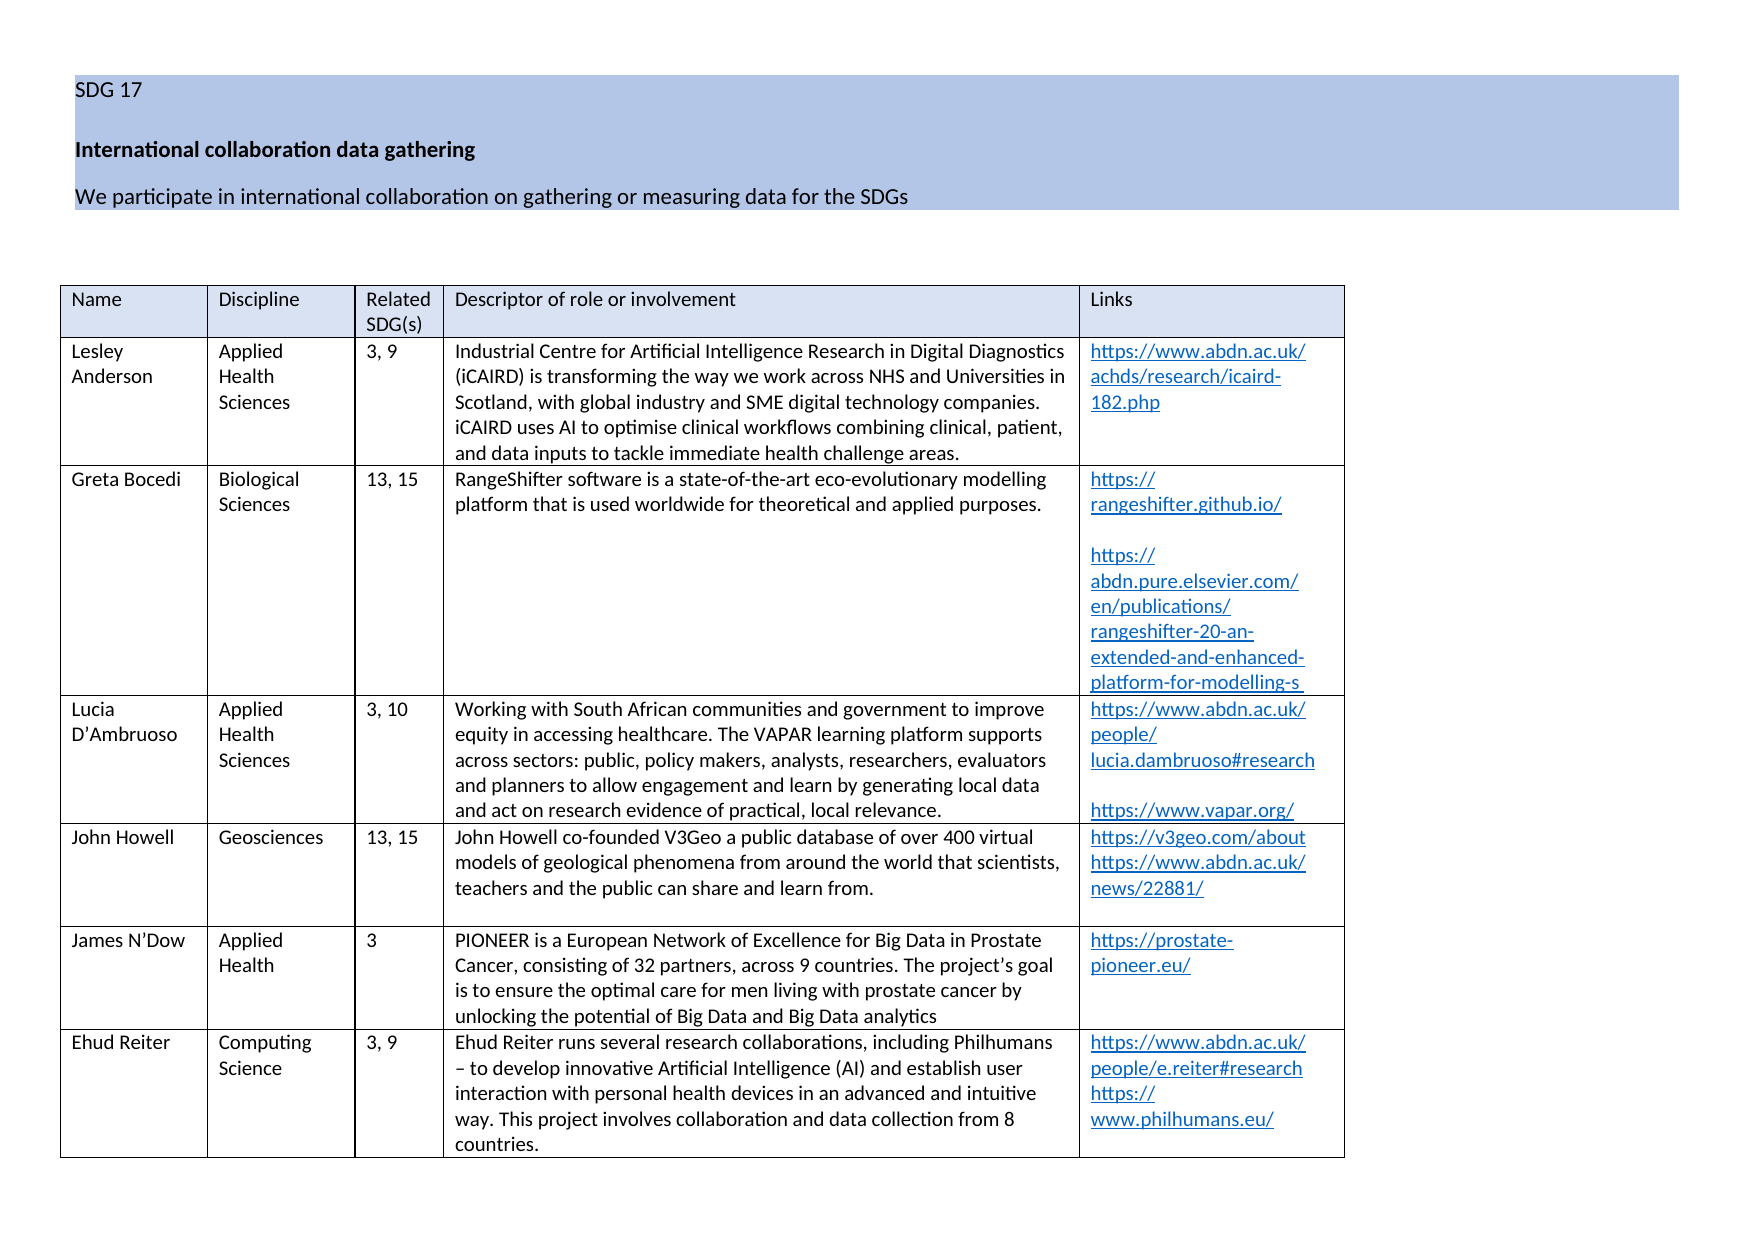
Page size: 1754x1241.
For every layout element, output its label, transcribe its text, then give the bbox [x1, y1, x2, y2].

table_cell Geosciences [208, 824, 354, 926]
table_cell John Howell [61, 824, 207, 926]
table_cell https://www.abdn.ac.uk/people/lucia.dambruoso#research https://www.vapar.org/ [1080, 696, 1344, 823]
table_cell Applied Health Sciences [208, 696, 354, 823]
table_header Name [61, 286, 207, 337]
table_cell https://prostate-pioneer.eu/ [1080, 927, 1344, 1028]
table_cell 3, 9 [356, 338, 443, 465]
table_header Discipline [208, 286, 354, 337]
text International collaboration data gathering [75, 135, 1679, 163]
table_header Related SDG(s) [356, 286, 443, 337]
table_cell Lesley Anderson [61, 338, 207, 465]
table_cell 3 [356, 927, 443, 1028]
table_cell James N’Dow [61, 927, 207, 1028]
table_header Links [1080, 286, 1344, 337]
table_header Descriptor of role or involvement [444, 286, 1079, 337]
table_cell 3, 10 [356, 696, 443, 823]
table_cell Computing Science [208, 1030, 354, 1157]
table_cell Industrial Centre for Artificial Intelligence Research in Digital Diagnostics (iCAIRD) is transforming the way we work across NHS and Universities in Scotland, with global industry and SME digital technology companies. iCAIRD uses AI to optimise clinical workflows combining clinical, patient, and data inputs to tackle immediate health challenge areas. [444, 338, 1079, 465]
table_cell Greta Bocedi [61, 466, 207, 695]
table_cell RangeShifter software is a state-of-the-art eco-evolutionary modelling platform that is used worldwide for theoretical and applied purposes. [444, 466, 1079, 695]
table_cell Lucia D’Ambruoso [61, 696, 207, 823]
table_cell https://v3geo.com/about https://www.abdn.ac.uk/news/22881/ [1080, 824, 1344, 926]
table_cell Biological Sciences [208, 466, 354, 695]
table_cell John Howell co-founded V3Geo a public database of over 400 virtual models of geological phenomena from around the world that scientists, teachers and the public can share and learn from. [444, 824, 1079, 926]
table_cell https://www.abdn.ac.uk/people/e.reiter#research https://www.philhumans.eu/ [1080, 1030, 1344, 1157]
table_cell https://rangeshifter.github.io/ https://abdn.pure.elsevier.com/en/publications/rangeshifter-20-an-extended-and-enhanced-platform-for-modelling-s [1080, 466, 1344, 695]
table_cell Ehud Reiter runs several research collaborations, including Philhumans – to develop innovative Artificial Intelligence (AI) and establish user interaction with personal health devices in an advanced and intuitive way. This project involves collaboration and data collection from 8 countries. [444, 1030, 1079, 1157]
table_cell 13, 15 [356, 824, 443, 926]
table_cell 13, 15 [356, 466, 443, 695]
table_cell Working with South African communities and government to improve equity in accessing healthcare. The VAPAR learning platform supports across sectors: public, policy makers, analysts, researchers, evaluators and planners to allow engagement and learn by generating local data and act on research evidence of practical, local relevance. [444, 696, 1079, 823]
table_cell PIONEER is a European Network of Excellence for Big Data in Prostate Cancer, consisting of 32 partners, across 9 countries. The project’s goal is to ensure the optimal care for men living with prostate cancer by unlocking the potential of Big Data and Big Data analytics [444, 927, 1079, 1028]
table_cell Applied Health Sciences [208, 338, 354, 465]
text SDG 17 [75, 75, 1679, 103]
table_cell Applied Health [208, 927, 354, 1028]
table_cell Ehud Reiter [61, 1030, 207, 1157]
table_cell 3, 9 [356, 1030, 443, 1157]
table_cell https://www.abdn.ac.uk/achds/research/icaird-182.php [1080, 338, 1344, 465]
list We participate in international collaboration on gathering or measuring data for the SDGs [75, 182, 1679, 210]
